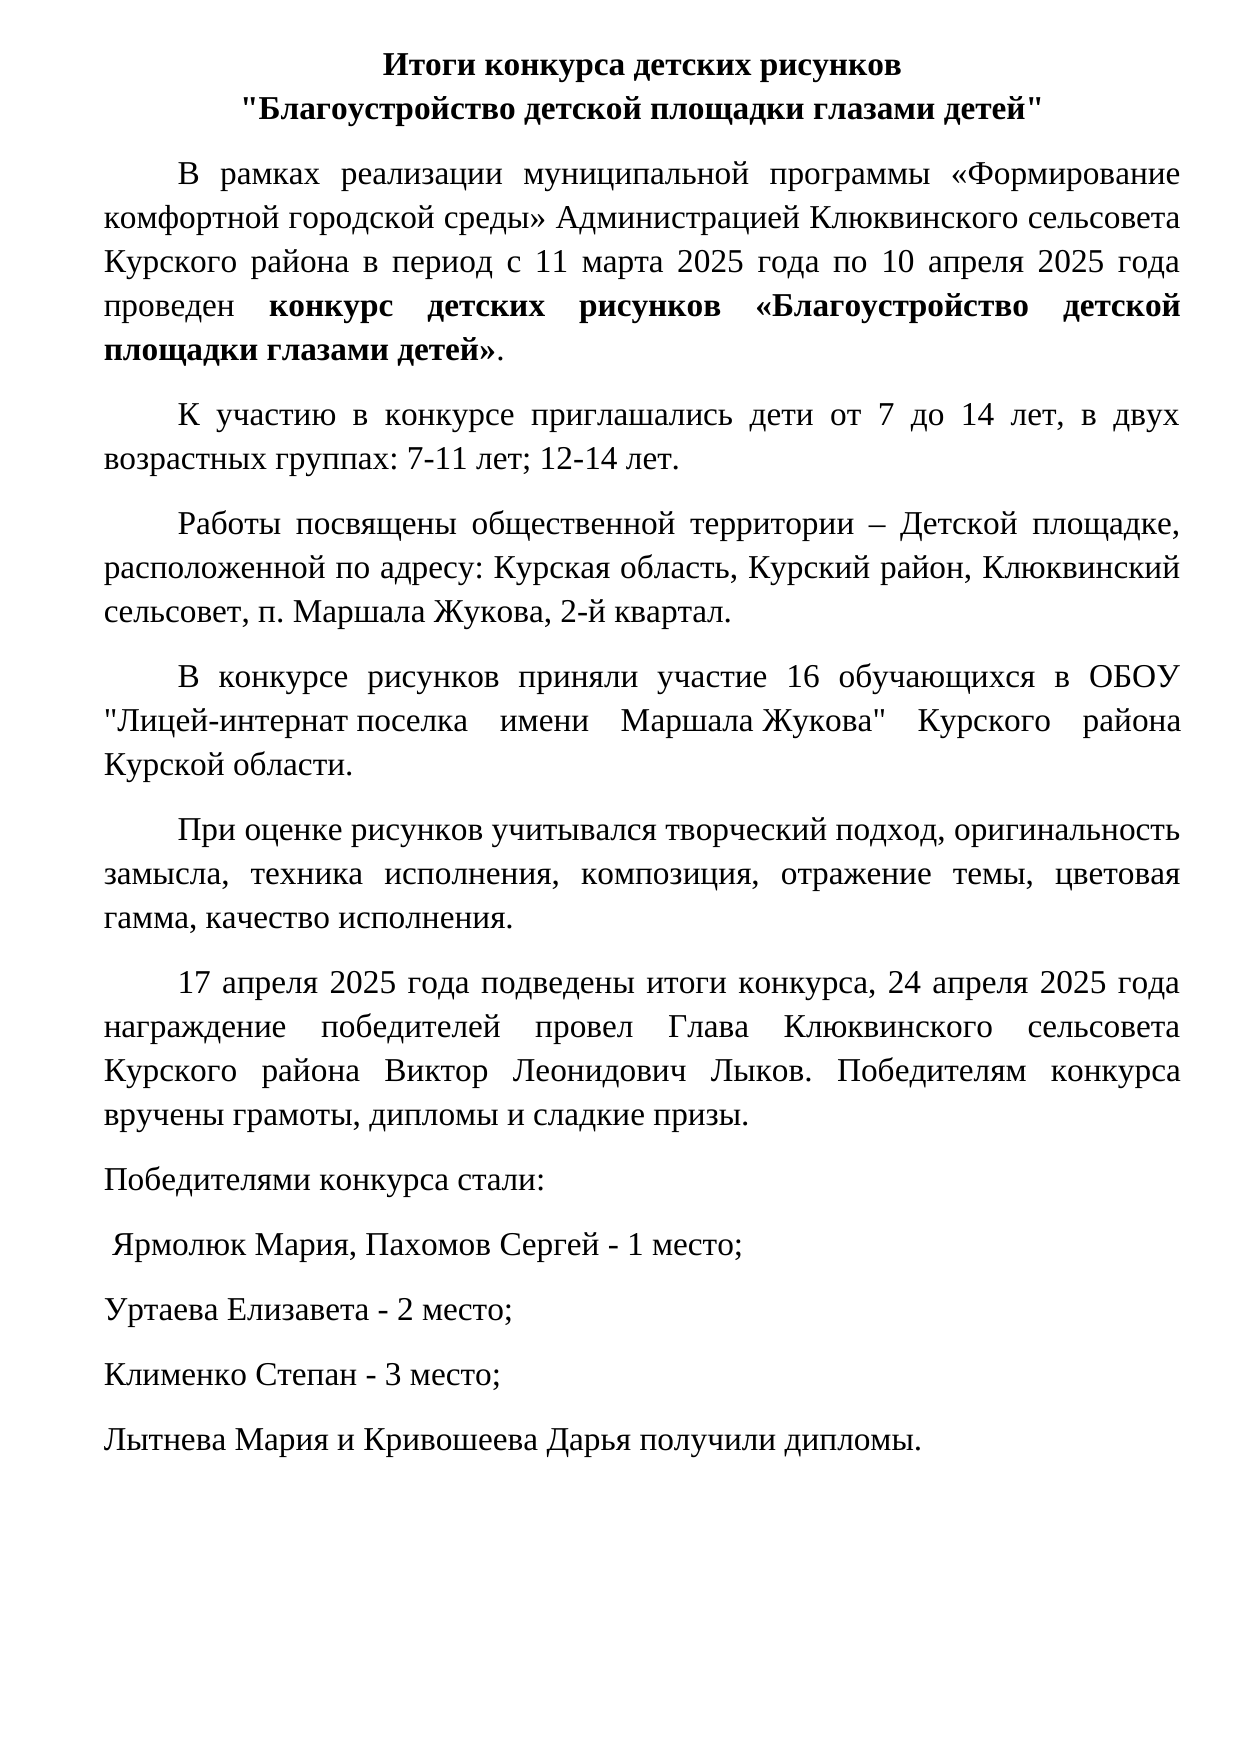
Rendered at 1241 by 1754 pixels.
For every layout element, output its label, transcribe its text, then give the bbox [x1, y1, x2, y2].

text Ярмолюк Мария, Пахомов Сергей - 1 место; [103, 1224, 1181, 1263]
text К участию в конкурсе приглашались дети от 7 до 14 лет, в двух возрастных группах: 7-11 лет; 12-14 лет. [103, 394, 1181, 477]
text При оценке рисунков учитывался творческий подход, оригинальность замысла, техника исполнения, композиция, отражение темы, цветовая гамма, качество исполнения. [103, 809, 1181, 936]
text В конкурсе рисунков приняли участие 16 обучающихся в ОБОУ "Лицей-интернат поселка имени Маршала Жукова" Курского района Курской области. [103, 656, 1181, 783]
text Победителями конкурса стали: [103, 1159, 1181, 1198]
text Работы посвящены общественной территории – Детской площадке, расположенной по адресу: Курская область, Курский район, Клюквинский сельсовет, п. Маршала Жукова, 2-й квартал. [103, 503, 1181, 630]
text В рамках реализации муниципальной программы «Формирование комфортной городской среды» Администрацией Клюквинского сельсовета Курского района в период с 11 марта 2025 года по 10 апреля 2025 года проведен конкурс детских рисунков «Благоустройство детской площадки глазами детей». [103, 153, 1181, 368]
text Клименко Степан - 3 место; [103, 1354, 1181, 1393]
text 17 апреля 2025 года подведены итоги конкурса, 24 апреля 2025 года награждение победителей провел Глава Клюквинского сельсовета Курского района Виктор Леонидович Лыков. Победителям конкурса вручены грамоты, дипломы и сладкие призы. [103, 962, 1181, 1133]
text Уртаева Елизавета - 2 место; [103, 1289, 1181, 1328]
text Итоги конкурса детских рисунков "Благоустройство детской площадки глазами детей" [103, 44, 1181, 127]
text Лытнева Мария и Кривошеева Дарья получили дипломы. [103, 1419, 1181, 1457]
